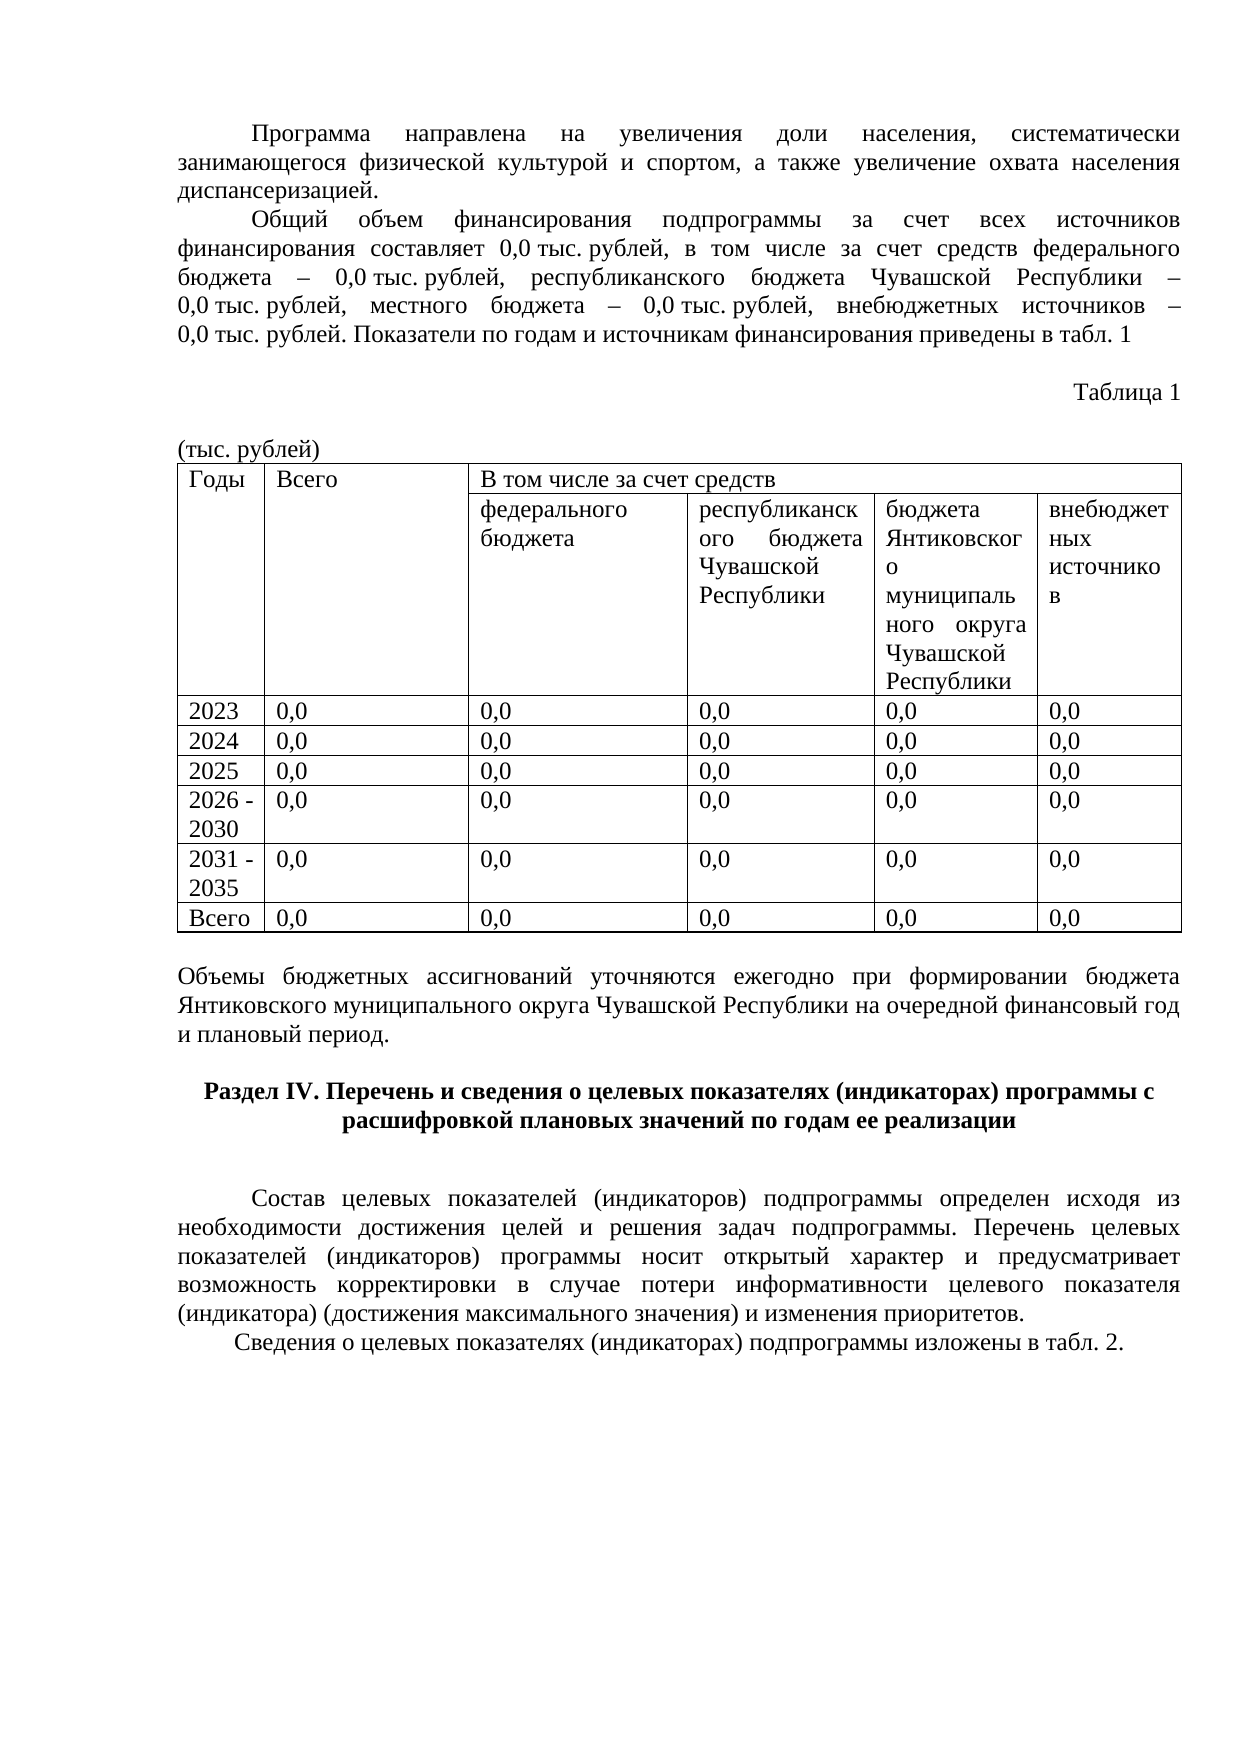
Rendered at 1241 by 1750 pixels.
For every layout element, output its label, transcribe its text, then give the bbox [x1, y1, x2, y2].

text Программа направлена на увеличения доли населения, систематически занимающегося физической культурой и спортом, а также увеличение охвата населения диспансеризацией. [177, 118, 1181, 204]
table_cell 0,0 [688, 756, 874, 784]
text Состав целевых показателей (индикаторов) подпрограммы определен исходя из необходимости достижения целей и решения задач подпрограммы. Перечень целевых показателей (индикаторов) программы носит открытый характер и предусматривает возможность корректировки в случае потери информативности целевого показателя (индикатора) (достижения максимального значения) и изменения приоритетов. [177, 1183, 1181, 1327]
table_cell 0,0 [1038, 696, 1181, 725]
table_cell 0,0 [875, 696, 1037, 725]
text Таблица 1 [177, 377, 1181, 406]
table_cell 0,0 [688, 726, 874, 755]
table_cell 0,0 [265, 696, 468, 725]
text (тыс. рублей) [177, 434, 1181, 463]
table_cell 0,0 [469, 696, 687, 725]
table_cell 0,0 [688, 903, 874, 931]
table_cell 0,0 [875, 844, 1037, 902]
table_cell 0,0 [265, 786, 468, 843]
table_cell 0,0 [265, 726, 468, 755]
table_cell 0,0 [875, 756, 1037, 784]
table_cell 0,0 [265, 756, 468, 784]
table_cell 2024 [178, 726, 264, 755]
table_cell республиканского бюджета Чувашской Республики [688, 494, 874, 695]
table_cell 0,0 [1038, 726, 1181, 755]
table_cell 0,0 [688, 786, 874, 843]
table_cell 0,0 [875, 786, 1037, 843]
table_cell 0,0 [875, 903, 1037, 931]
table_cell 0,0 [469, 844, 687, 902]
table_cell 0,0 [1038, 844, 1181, 902]
table_cell 0,0 [688, 844, 874, 902]
table_header Годы [178, 464, 264, 695]
table_cell Всего [178, 903, 264, 931]
table_cell 2026 - 2030 [178, 786, 264, 843]
text Объемы бюджетных ассигнований уточняются ежегодно при формировании бюджета Янтиковского муниципального округа Чувашской Республики на очередной финансовый год и плановый период. [177, 961, 1181, 1047]
table_cell 0,0 [469, 726, 687, 755]
table_cell 0,0 [875, 726, 1037, 755]
table_cell 0,0 [1038, 756, 1181, 784]
table_cell федерального бюджета [469, 494, 687, 695]
table_cell бюджета Янтиковского муниципального округа Чувашской Республики [875, 494, 1037, 695]
table_cell 2023 [178, 696, 264, 725]
text Сведения о целевых показателях (индикаторах) подпрограммы изложены в табл. 2. [177, 1327, 1181, 1356]
table_cell 0,0 [1038, 786, 1181, 843]
table_cell 2031 - 2035 [178, 844, 264, 902]
table_cell 2025 [178, 756, 264, 784]
table_header В том числе за счет средств [469, 464, 1181, 493]
table_cell 0,0 [469, 786, 687, 843]
table_cell 0,0 [265, 844, 468, 902]
table_cell 0,0 [265, 903, 468, 931]
table_cell 0,0 [469, 903, 687, 931]
table_cell внебюджетных источников [1038, 494, 1181, 695]
table_cell 0,0 [469, 756, 687, 784]
table_cell 0,0 [688, 696, 874, 725]
table_header Всего [265, 464, 468, 695]
text Раздел IV. Перечень и сведения о целевых показателях (индикаторах) программы с расшифровкой плановых значений по годам ее реализации [177, 1076, 1181, 1134]
table_cell 0,0 [1038, 903, 1181, 931]
text Общий объем финансирования подпрограммы за счет всех источников финансирования составляет 0,0 тыс. рублей, в том числе за счет средств федерального бюджета – 0,0 тыс. рублей, республиканского бюджета Чувашской Республики – 0,0 тыс. рублей, местного бюджета – 0,0 тыс. рублей, внебюджетных источников – 0,0 тыс. рублей. Показатели по годам и источникам финансирования приведены в табл. 1 [177, 204, 1181, 348]
